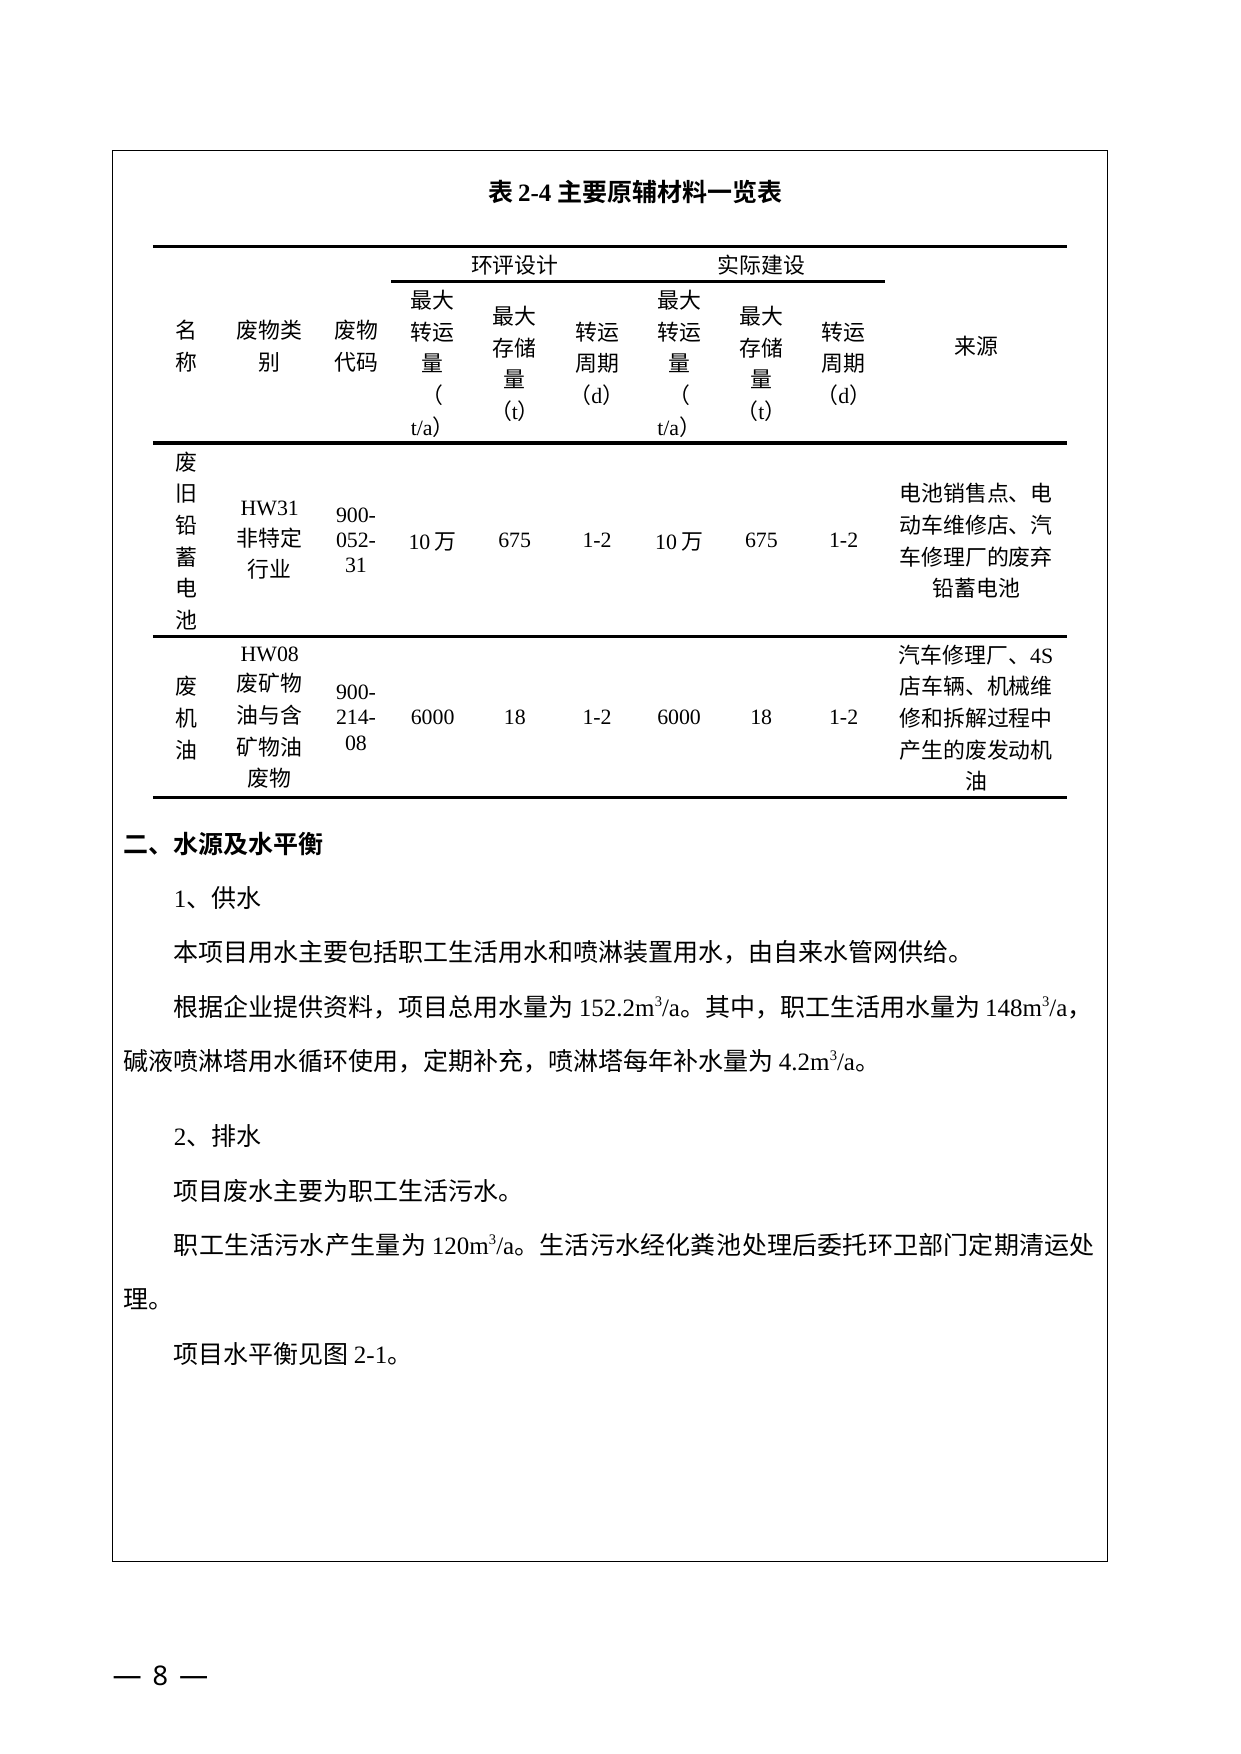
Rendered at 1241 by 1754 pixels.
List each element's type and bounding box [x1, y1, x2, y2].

table_cell [113, 151, 1107, 1561]
